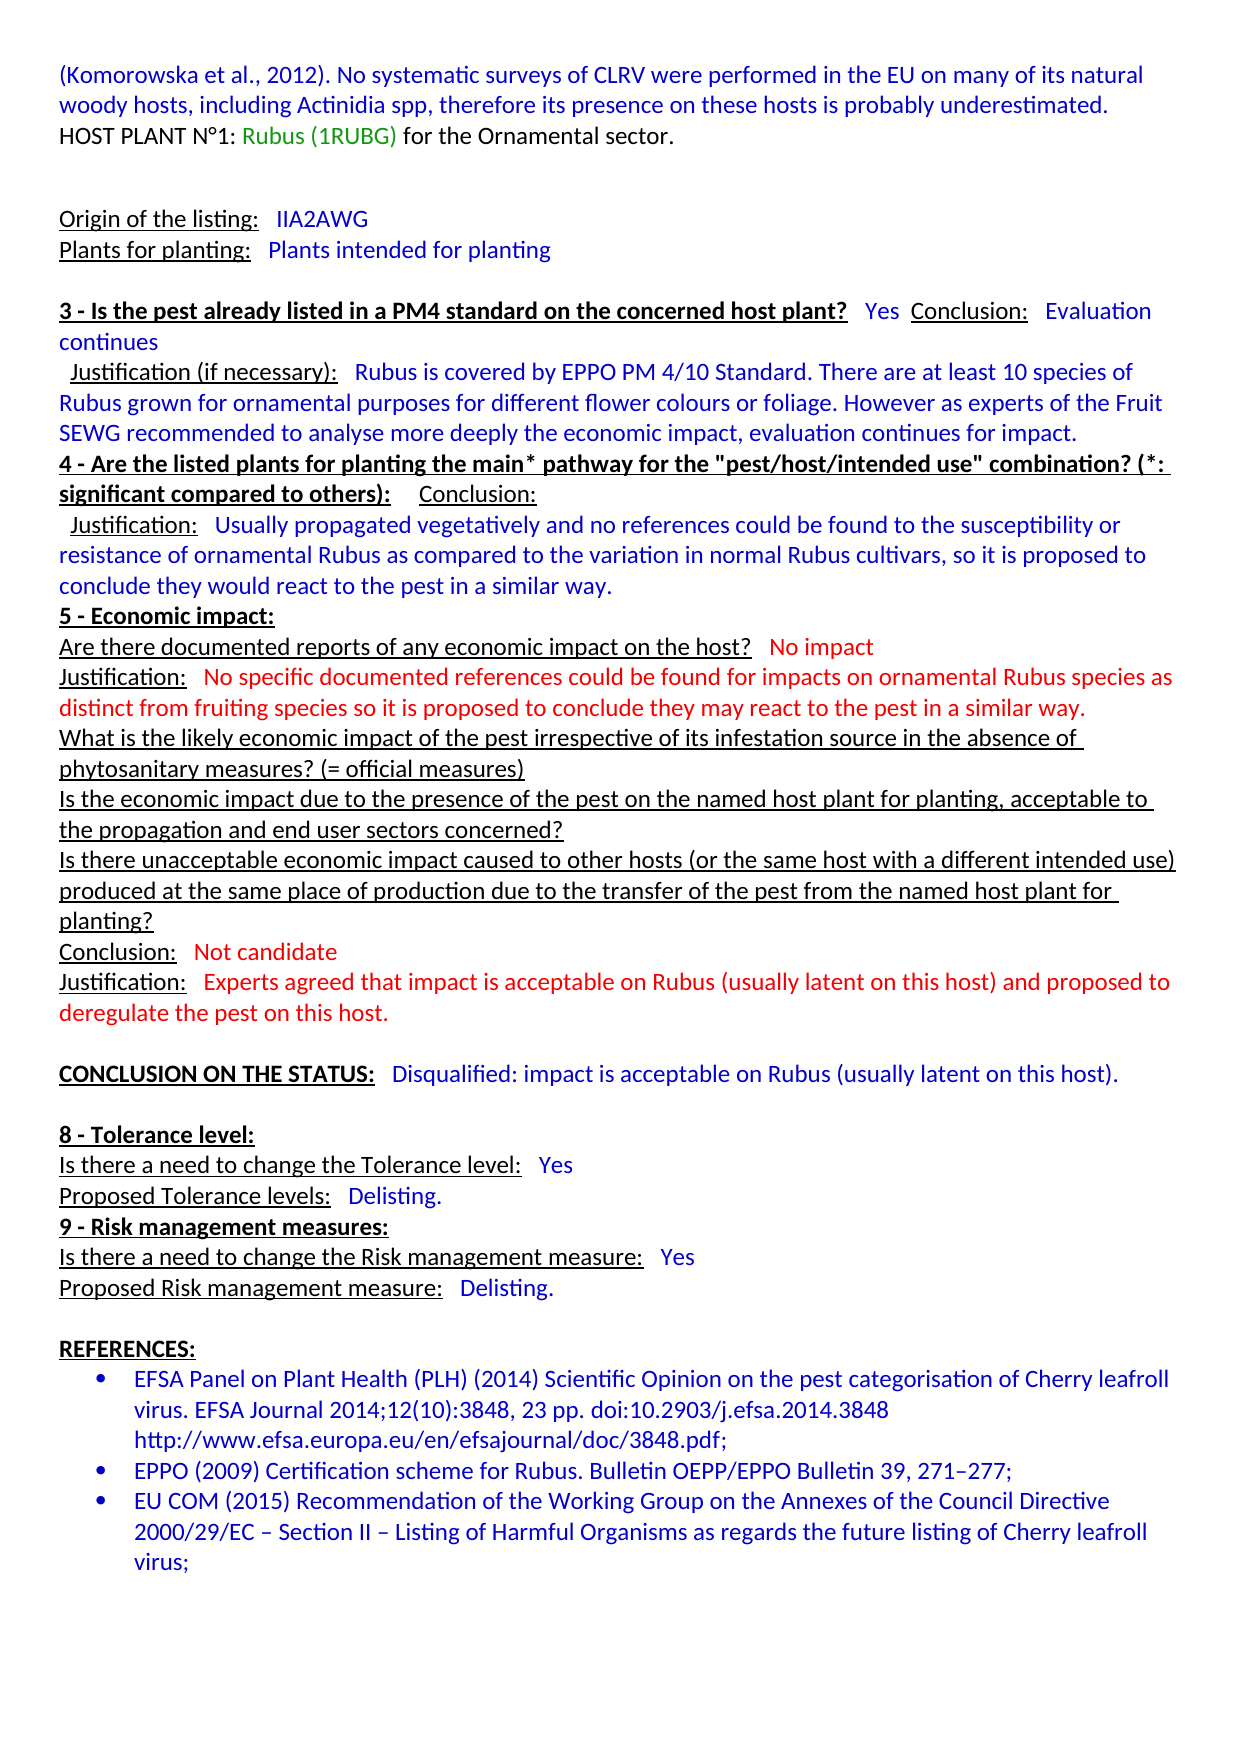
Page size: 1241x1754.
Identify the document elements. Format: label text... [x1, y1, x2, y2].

text Origin of the listing: IIA2AWG Plants for planting: Plants intended for planting 3 - Is the pest already listed in a PM4 standard on the concerned host plant? Yes Conclusion: Evaluation continues Justification (if necessary): Rubus is covered by EPPO PM 4/10 Standard. There are at least 10 species of Rubus grown for ornamental purposes for different flower colours or foliage. However as experts of the Fruit SEWG recommended to analyse more deeply the economic impact, evaluation continues for impact. 4 - Are the listed plants for planting the main* pathway for the "pest/host/intended use" combination? (*: significant compared to others): Conclusion: Justification: Usually propagated vegetatively and no references could be found to the susceptibility or resistance of ornamental Rubus as compared to the variation in normal Rubus cultivars, so it is proposed to conclude they would react to the pest in a similar way. 5 - Economic impact: Are there documented reports of any economic impact on the host? No impact Justification: No specific documented references could be found for impacts on ornamental Rubus species as distinct from fruiting species so it is proposed to conclude they may react to the pest in a similar way. What is the likely economic impact of the pest irrespective of its infestation source in the absence of phytosanitary measures? (= official measures) Is the economic impact due to the presence of the pest on the named host plant for planting, acceptable to the propagation and end user sectors concerned? Is there unacceptable economic impact caused to other hosts (or the same host with a different intended use) produced at the same place of production due to the transfer of the pest from the named host plant for planting? Conclusion: Not candidate Justification: Experts agreed that impact is acceptable on Rubus (usually latent on this host) and proposed to deregulate the pest on this host. CONCLUSION ON THE STATUS: Disqualified: impact is acceptable on Rubus (usually latent on this host). 8 - Tolerance level: Is there a need to change the Tolerance level: Yes Proposed Tolerance levels: Delisting. 9 - Risk management measures: Is there a need to change the Risk management measure: Yes Proposed Risk management measure: Delisting. REFERENCES: [59, 203, 1181, 1363]
list EFSA Panel on Plant Health (PLH) (2014) Scientific Opinion on the pest categorisation of Cherry leafroll virus. EFSA Journal 2014;12(10):3848, 23 pp. doi:10.2903/j.efsa.2014.3848 http://www.efsa.europa.eu/en/efsajournal/doc/3848.pdf; [96, 1363, 1181, 1455]
list EPPO (2009) Certification scheme for Rubus. Bulletin OEPP/EPPO Bulletin 39, 271–277; [96, 1455, 1181, 1485]
list EU COM (2015) Recommendation of the Working Group on the Annexes of the Council Directive 2000/29/EC – Section II – Listing of Harmful Organisms as regards the future listing of Cherry leafroll virus; [96, 1485, 1181, 1577]
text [59, 59, 1181, 120]
text HOST PLANT N°1: Rubus (1RUBG) for the Ornamental sector. [59, 120, 1181, 151]
